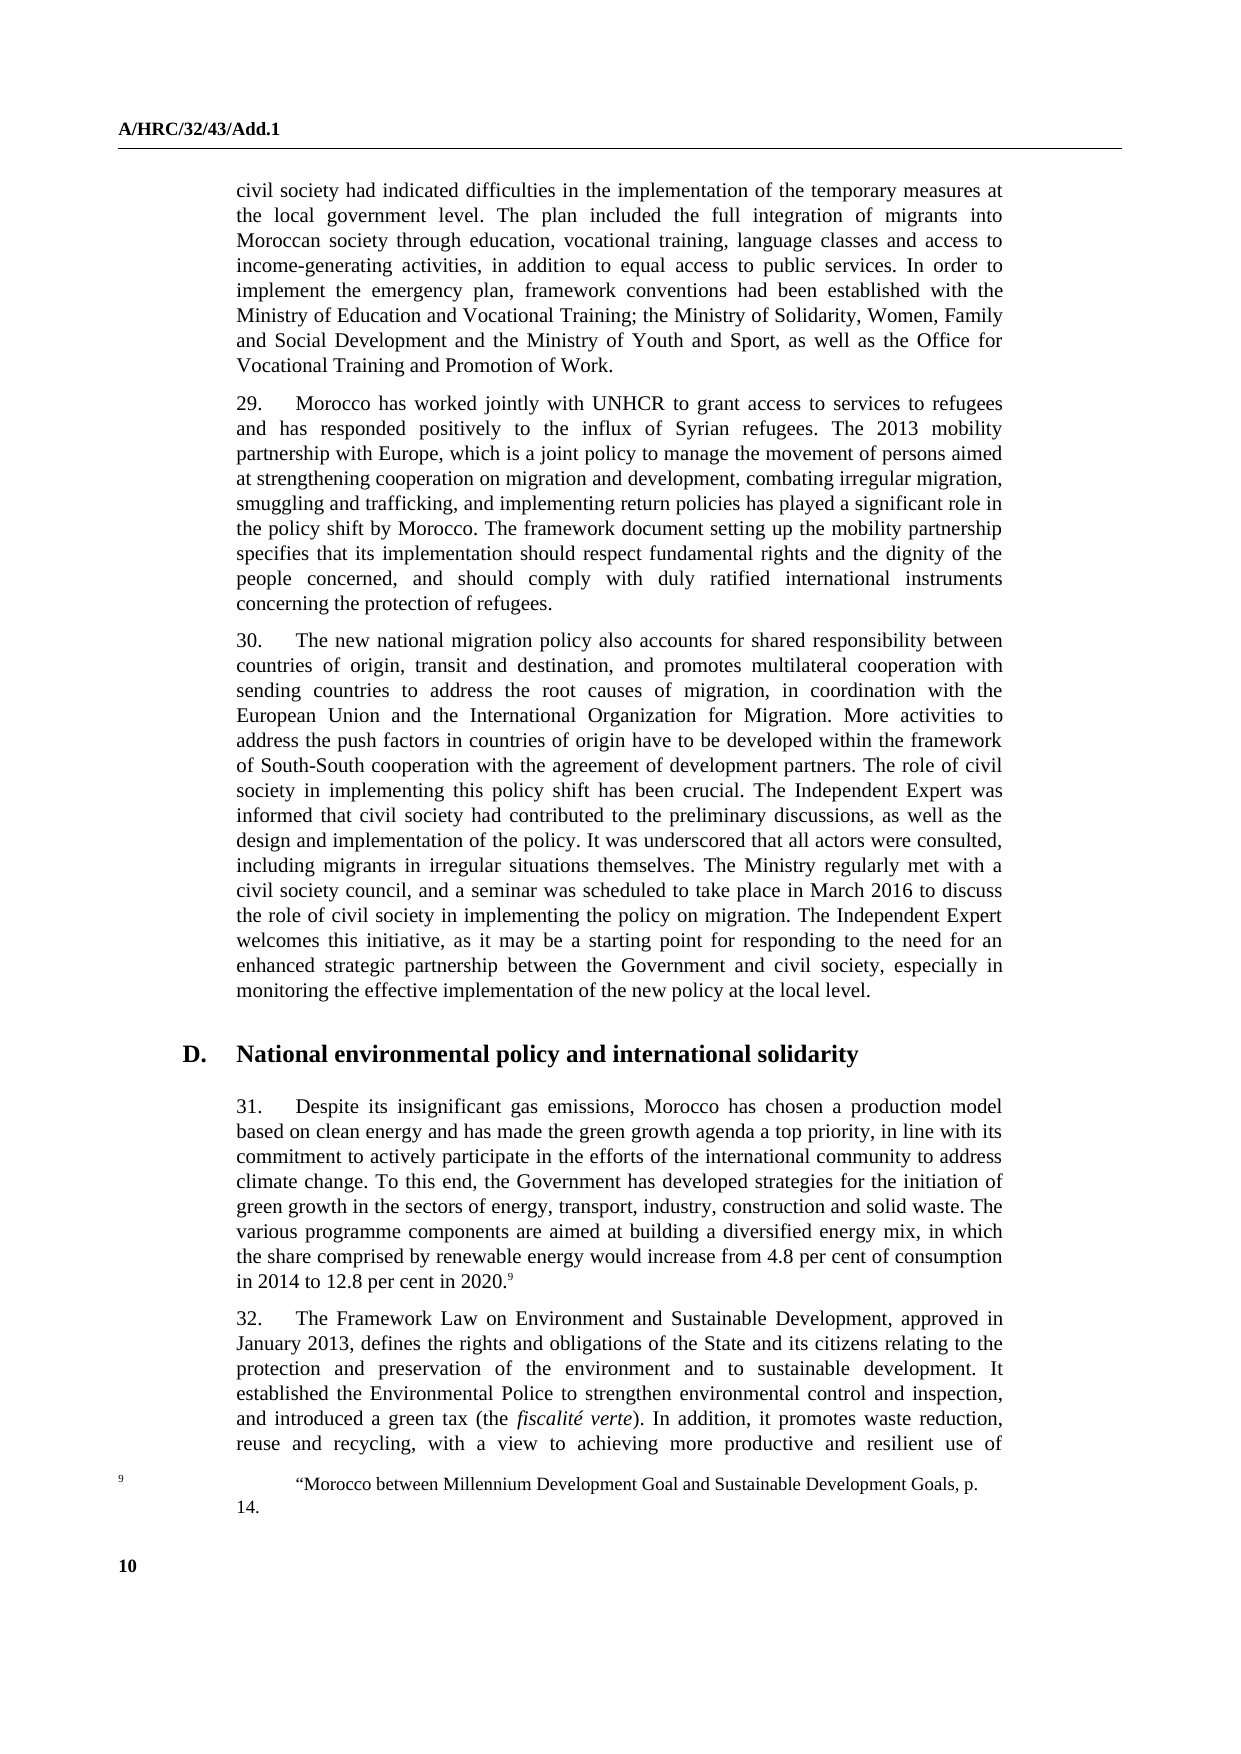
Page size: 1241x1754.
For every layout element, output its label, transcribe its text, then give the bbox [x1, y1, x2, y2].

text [236, 1305, 1004, 1455]
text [236, 177, 1004, 377]
text 29. Morocco has worked jointly with UNHCR to grant access to services to refugees and has responded positively to the influx of Syrian refugees. The 2013 mobility partnership with Europe, which is a joint policy to manage the movement of persons aimed at strengthening cooperation on migration and development, combating irregular migration, smuggling and trafficking, and implementing return policies has played a significant role in the policy shift by Morocco. The framework document setting up the mobility partnership specifies that its implementation should respect fundamental rights and the dignity of the people concerned, and should comply with duly ratified international instruments concerning the protection of refugees. [236, 390, 1004, 615]
text 30. The new national migration policy also accounts for shared responsibility between countries of origin, transit and destination, and promotes multilateral cooperation with sending countries to address the root causes of migration, in coordination with the European Union and the International Organization for Migration. More activities to address the push factors in countries of origin have to be developed within the framework of South-South cooperation with the agreement of development partners. The role of civil society in implementing this policy shift has been crucial. The Independent Expert was informed that civil society had contributed to the preliminary discussions, as well as the design and implementation of the policy. It was underscored that all actors were consulted, including migrants in irregular situations themselves. The Ministry regularly met with a civil society council, and a seminar was scheduled to take place in March 2016 to discuss the role of civil society in implementing the policy on migration. The Independent Expert welcomes this initiative, as it may be a starting point for responding to the need for an enhanced strategic partnership between the Government and civil society, especially in monitoring the effective implementation of the new policy at the local level. [236, 627, 1004, 1002]
text 31. Despite its insignificant gas emissions, Morocco has chosen a production model based on clean energy and has made the green growth agenda a top priority, in line with its commitment to actively participate in the efforts of the international community to address climate change. To this end, the Government has developed strategies for the initiation of green growth in the sectors of energy, transport, industry, construction and solid waste. The various programme components are aimed at building a diversified energy mix, in which the share comprised by renewable energy would increase from 4.8 per cent of consumption in 2014 to 12.8 per cent in 2020. [236, 1093, 1004, 1293]
text D. National environmental policy and international solidarity [118, 1040, 1004, 1068]
